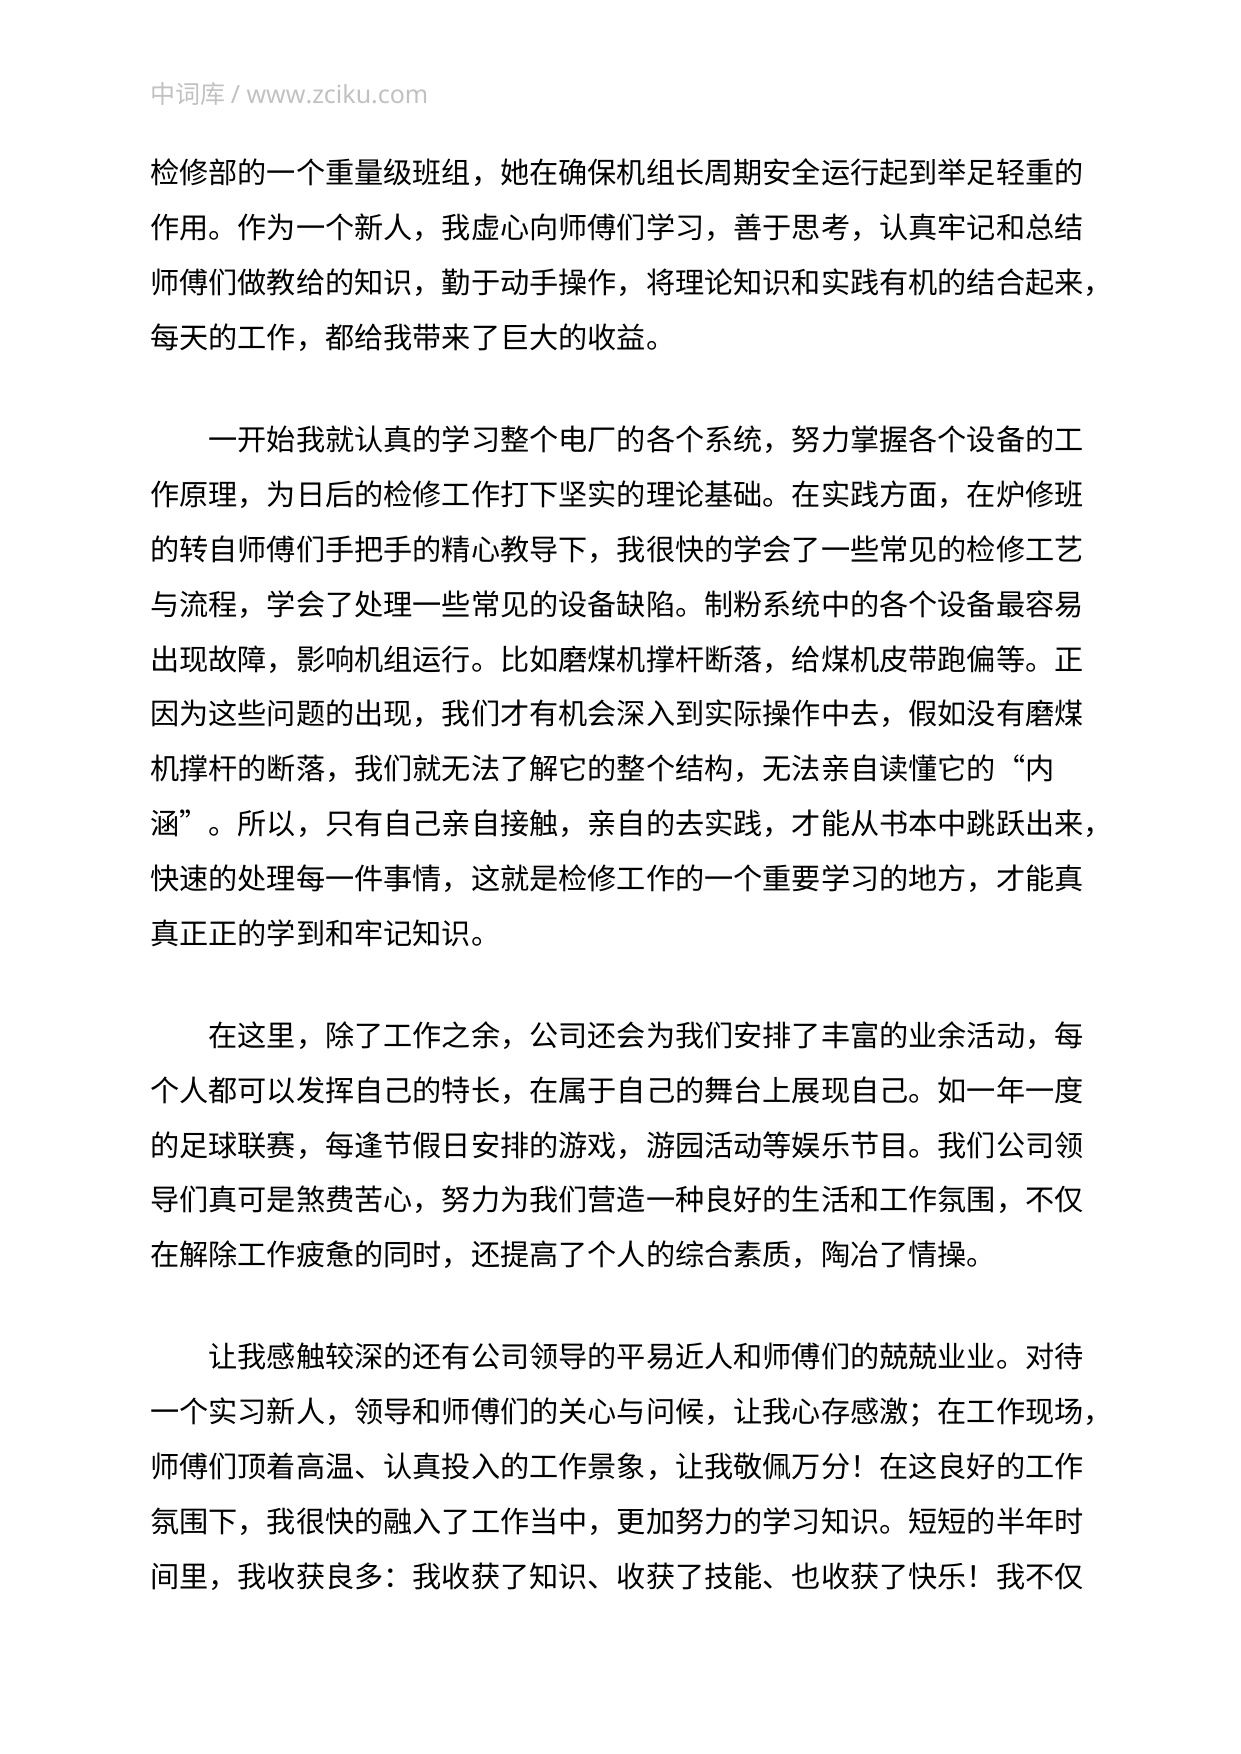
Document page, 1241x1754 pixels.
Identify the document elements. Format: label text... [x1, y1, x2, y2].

text 一开始我就认真的学习整个电厂的各个系统，努力掌握各个设备的工作原理，为日后的检修工作打下坚实的理论基础。在实践方面，在炉修班的转自师傅们手把手的精心教导下，我很快的学会了一些常见的检修工艺与流程，学会了处理一些常见的设备缺陷。制粉系统中的各个设备最容易出现故障，影响机组运行。比如磨煤机撑杆断落，给煤机皮带跑偏等。正因为这些问题的出现，我们才有机会深入到实际操作中去，假如没有磨煤机撑杆的断落，我们就无法了解它的整个结构，无法亲自读懂它的“内涵”。所以，只有自己亲自接触，亲自的去实践，才能从书本中跳跃出来，快速的处理每一件事情，这就是检修工作的一个重要学习的地方，才能真真正正的学到和牢记知识。 [150, 416, 1090, 953]
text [150, 150, 1090, 357]
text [150, 1334, 1090, 1596]
text 在这里，除了工作之余，公司还会为我们安排了丰富的业余活动，每个人都可以发挥自己的特长，在属于自己的舞台上展现自己。如一年一度的足球联赛，每逢节假日安排的游戏，游园活动等娱乐节目。我们公司领导们真可是煞费苦心，努力为我们营造一种良好的生活和工作氛围，不仅在解除工作疲惫的同时，还提高了个人的综合素质，陶冶了情操。 [150, 1012, 1090, 1274]
